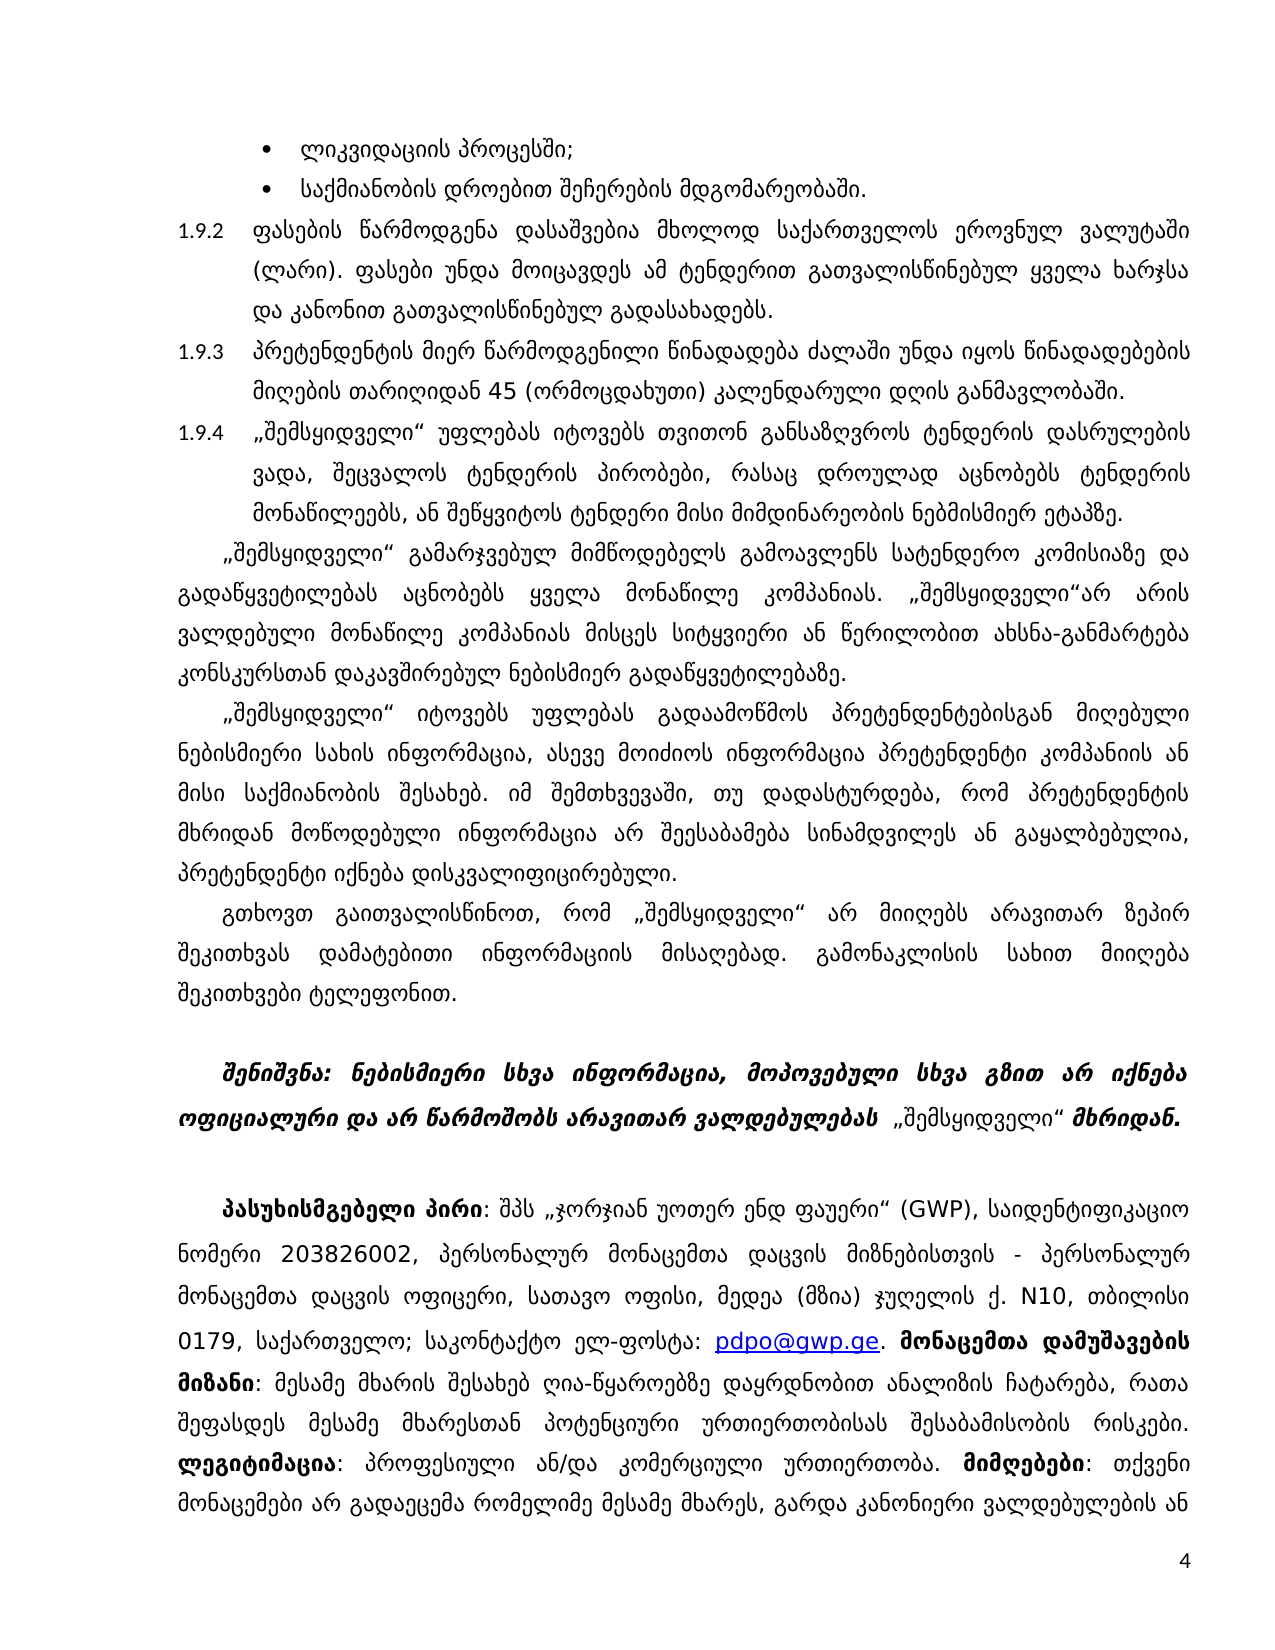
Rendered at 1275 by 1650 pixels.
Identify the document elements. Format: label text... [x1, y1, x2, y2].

list „შემსყიდველი“ გამარჯვებულ მიმწოდებელს გამოავლენს სატენდერო კომისიაზე და გადაწყვეტილებას აცნობებს ყველა მონაწილე კომპანიას. „შემსყიდველი“არ არის ვალდებული მონაწილე კომპანიას მისცეს სიტყვიერი ან წერილობით ახსნა-განმარტება კონსკურსთან დაკავშირებულ ნებისმიერ გადაწყვეტილებაზე. [177, 540, 1191, 687]
list ფასების წარმოდგენა დასაშვებია მხოლოდ საქართველოს ეროვნულ ვალუტაში (ლარი). ფასები უნდა მოიცავდეს ამ ტენდერით გათვალისწინებულ ყველა ხარჯსა და კანონით გათვალისწინებულ გადასახადებს. [177, 216, 1191, 324]
list „შემსყიდველი“ უფლებას იტოვებს თვითონ განსაზღვროს ტენდერის დასრულების ვადა, შეცვალოს ტენდერის პირობები, რასაც დროულად აცნობებს ტენდერის მონაწილეებს, ან შეწყვიტოს ტენდერი მისი მიმდინარეობის ნებმისმიერ ეტაპზე. [177, 418, 1191, 527]
list საქმიანობის დროებით შეჩერების მდგომარეობაში. [263, 176, 1191, 202]
list ლიკვიდაციის პროცესში; [263, 136, 1191, 162]
list პრეტენდენტის მიერ წარმოდგენილი წინადადება ძალაში უნდა იყოს წინადადებების მიღების თარიღიდან 45 (ორმოცდახუთი) კალენდარული დღის განმავლობაში. [177, 337, 1191, 405]
text შენიშვნა: ნებისმიერი სხვა ინფორმაცია, მოპოვებული სხვა გზით არ იქნება ოფიციალური და არ წარმოშობს არავითარ ვალდებულებას „შემსყიდველი“ მხრიდან. [177, 1060, 1191, 1133]
list „შემსყიდველი“ იტოვებს უფლებას გადაამოწმოს პრეტენდენტებისგან მიღებული ნებისმიერი სახის ინფორმაცია, ასევე მოიძიოს ინფორმაცია პრეტენდენტი კომპანიის ან მისი საქმიანობის შესახებ. იმ შემთხვევაში, თუ დადასტურდება, რომ პრეტენდენტის მხრიდან მოწოდებული ინფორმაცია არ შეესაბამება სინამდვილეს ან გაყალბებულია, პრეტენდენტი იქნება დისკვალიფიცირებული. [177, 700, 1191, 887]
text გთხოვთ გაითვალისწინოთ, რომ „შემსყიდველი“ არ მიიღებს არავითარ ზეპირ შეკითხვას დამატებითი ინფორმაციის მისაღებად. გამონაკლისის სახით მიიღება შეკითხვები ტელეფონით. [177, 900, 1191, 1007]
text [177, 1196, 1191, 1516]
